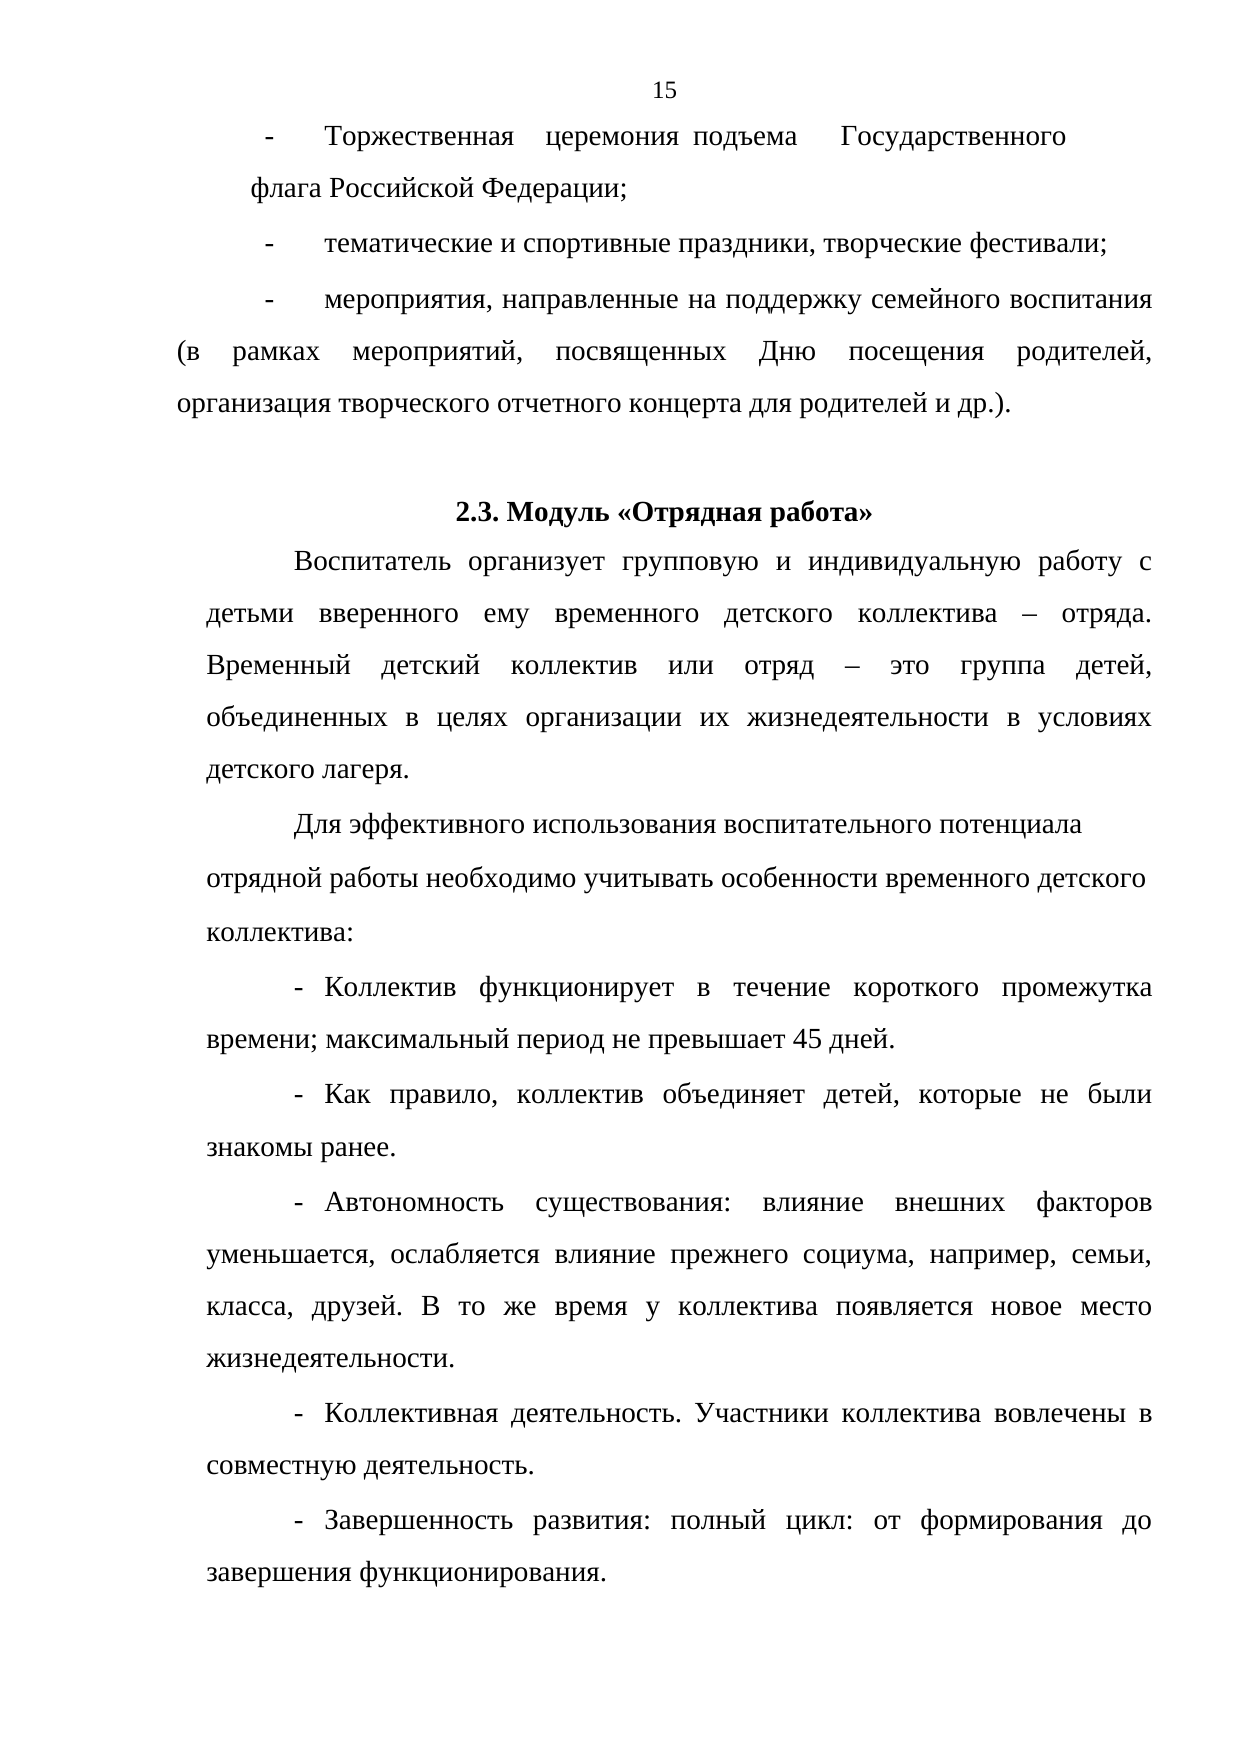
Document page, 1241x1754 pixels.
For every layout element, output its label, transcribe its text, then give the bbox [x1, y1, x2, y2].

list Автономность существования: влияние внешних факторов уменьшается, ослабляется влияние прежнего социума, например, семьи, класса, друзей. В то же время у коллектива появляется новое место жизнедеятельности. [206, 1184, 1153, 1373]
text Воспитатель организует групповую и индивидуальную работу с детьми вверенного ему временного детского коллектива – отряда. Временный детский коллектив или отряд – это группа детей, объединенных в целях организации их жизнедеятельности в условиях детского лагеря. [206, 543, 1153, 785]
list тематические и спортивные праздники, творческие фестивали; [177, 225, 1153, 259]
list мероприятия, направленные на поддержку семейного воспитания (в рамках мероприятий, посвященных Дню посещения родителей, организация творческого отчетного концерта для родителей и др.). [177, 281, 1153, 418]
list Как правило, коллектив объединяет детей, которые не были знакомы ранее. [206, 1077, 1153, 1162]
subtitle 2.3. Модуль «Отрядная работа» [177, 494, 1151, 527]
text Для эффективного использования воспитательного потенциала отрядной работы необходимо учитывать особенности временного детского коллектива: [206, 807, 1160, 947]
list Завершенность развития: полный цикл: от формирования до завершения функционирования. [206, 1502, 1153, 1588]
list Коллективная деятельность. Участники коллектива вовлечены в совместную деятельность. [206, 1395, 1153, 1481]
list Коллектив функционирует в течение короткого промежутка времени; максимальный период не превышает 45 дней. [206, 969, 1153, 1055]
list Торжественная церемония подъема Государственного флага Российской Федерации; [177, 118, 1153, 203]
